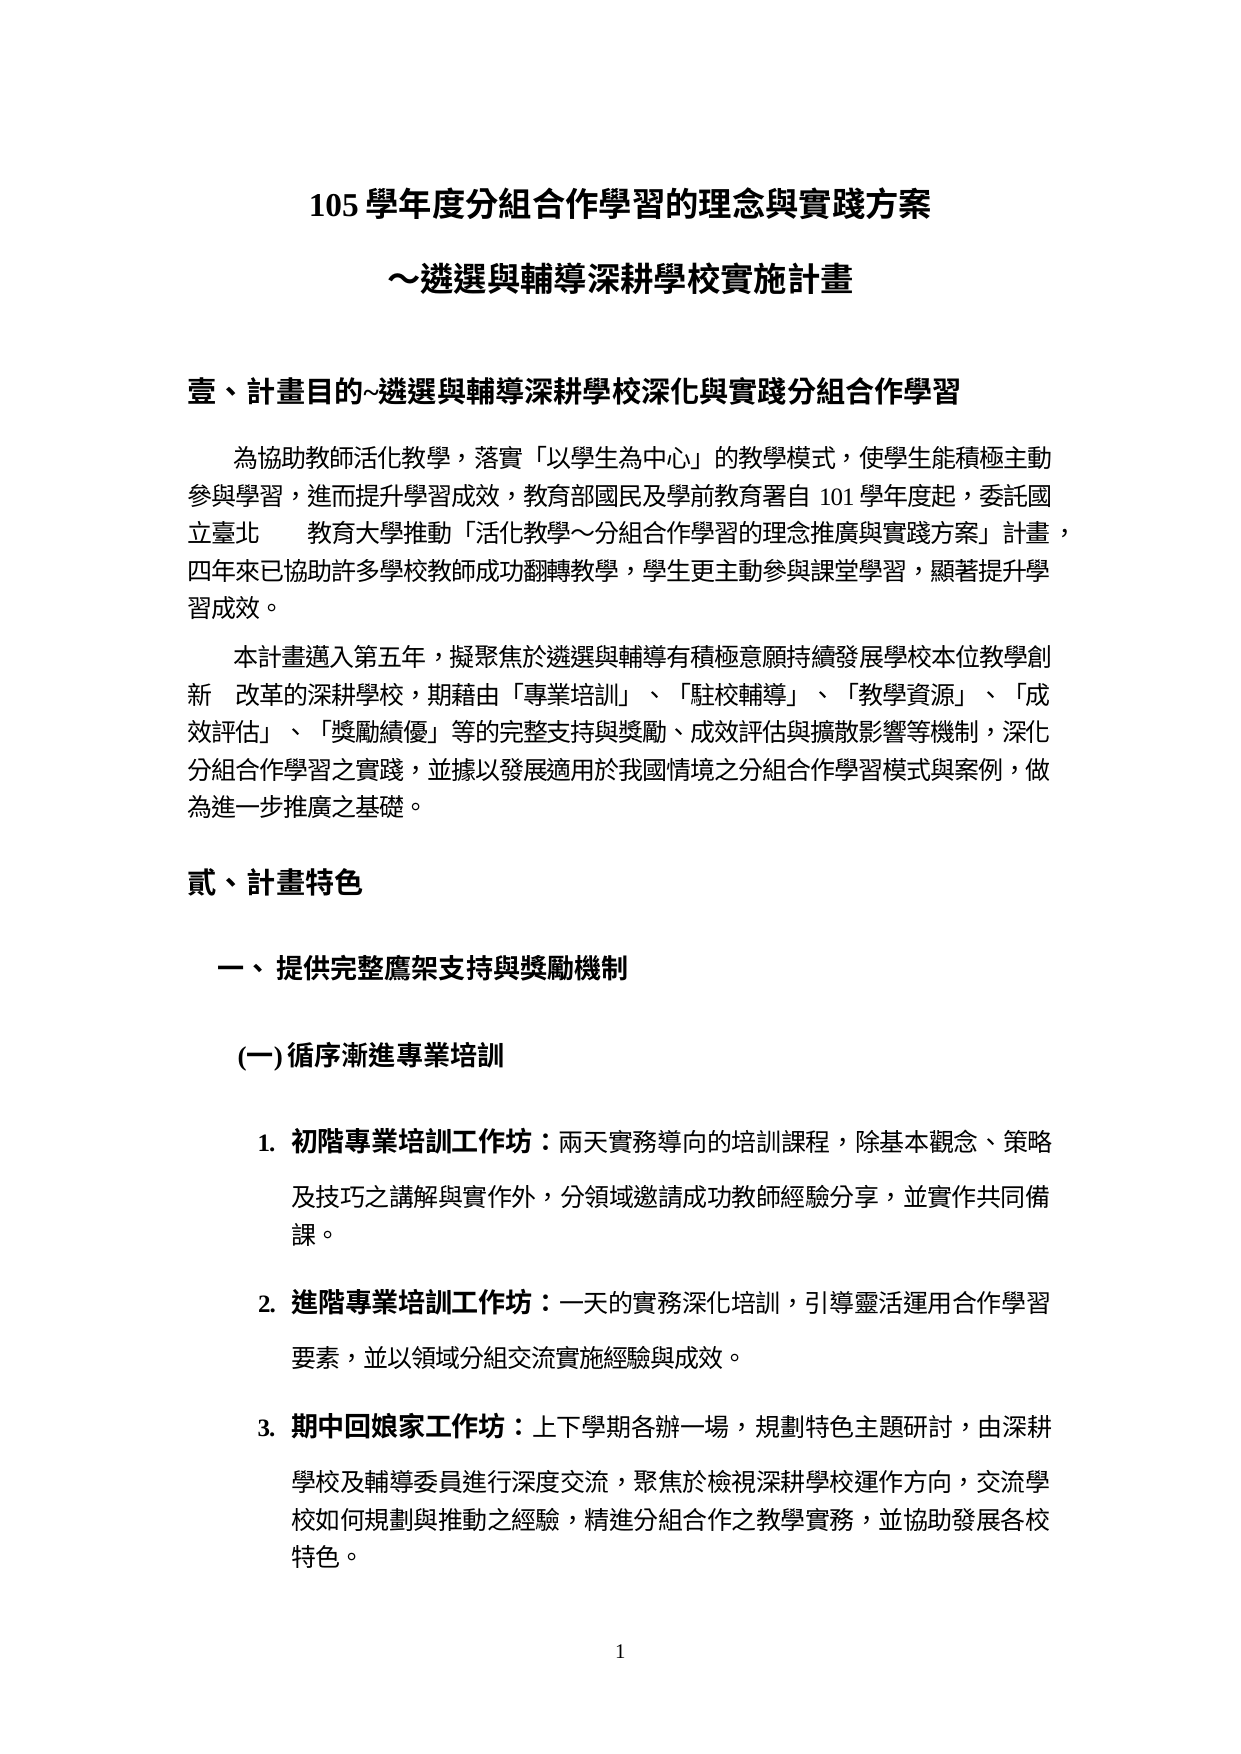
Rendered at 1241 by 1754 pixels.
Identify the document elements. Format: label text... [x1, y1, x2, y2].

list 計畫目的~遴選與輔導深耕學校深化與實踐分組合作學習 [187, 352, 1053, 427]
list 期中回娘家工作坊：上下學期各辦一場，規劃特色主題研討，由深耕學校及輔導委員進行深度交流，聚焦於檢視深耕學校運作方向，交流學校如何規劃與推動之經驗，精進分組合作之教學實務，並協助發展各校特色。 [257, 1387, 1053, 1574]
list 初階專業培訓工作坊：兩天實務導向的培訓課程，除基本觀念、策略及技巧之講解與實作外，分領域邀請成功教師經驗分享，並實作共同備課。 [257, 1102, 1053, 1252]
text 為協助教師活化教學，落實「以學生為中心」的教學模式，使學生能積極主動參與學習，進而提升學習成效，教育部國民及學前教育署自101學年度起，委託國立臺北 教育大學推動「活化教學～分組合作學習的理念推廣與實踐方案」計畫，四年來已協助許多學校教師成功翻轉教學，學生更主動參與課堂學習，顯著提升學習成效。 [187, 438, 1053, 626]
list 提供完整鷹架支持與獎勵機制 [217, 929, 1053, 1004]
list 循序漸進專業培訓 [237, 1016, 1053, 1091]
list 計畫特色 [187, 843, 1053, 918]
text ～遴選與輔導深耕學校實施計畫 [187, 239, 1053, 314]
list 進階專業培訓工作坊：一天的實務深化培訓，引導靈活運用合作學習要素，並以領域分組交流實施經驗與成效。 [258, 1263, 1053, 1376]
text 本計畫邁入第五年，擬聚焦於遴選與輔導有積極意願持續發展學校本位教學創新 改革的深耕學校，期藉由「專業培訓」、「駐校輔導」、「教學資源」、「成效評估」、「獎勵績優」等的完整支持與獎勵、成效評估與擴散影響等機制，深化分組合作學習之實踐，並據以發展適用於我國情境之分組合作學習模式與案例，做為進一步推廣之基礎。 [187, 637, 1053, 824]
text 105學年度分組合作學習的理念與實踐方案 [187, 164, 1053, 239]
